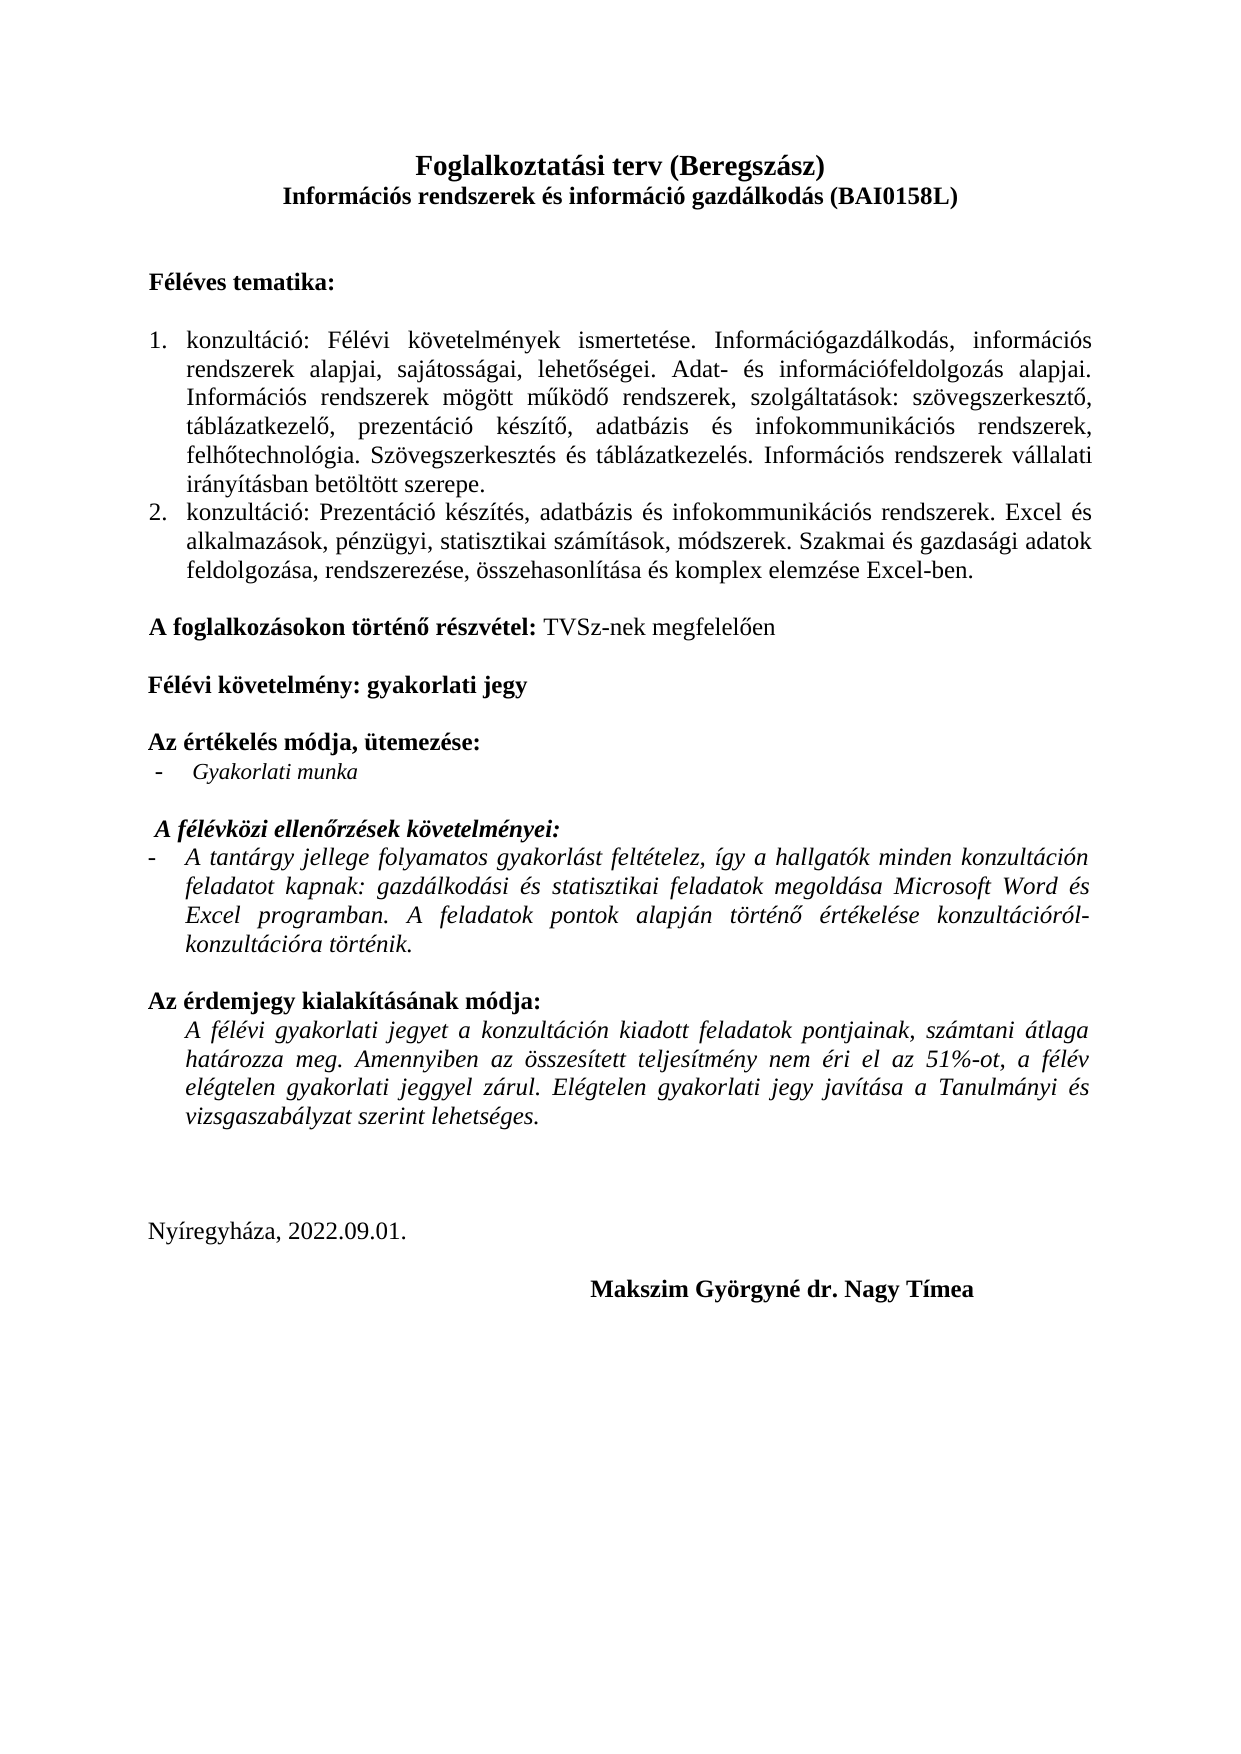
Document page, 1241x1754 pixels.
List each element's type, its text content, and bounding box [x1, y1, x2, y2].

text Félévi követelmény: gyakorlati jegy [148, 670, 1093, 699]
text Információs rendszerek és információ gazdálkodás (BAI0158L) [148, 181, 1093, 210]
list Gyakorlati munka [154, 756, 1093, 785]
list Makszim Györgyné dr. Nagy Tímea [523, 1274, 1093, 1302]
text Az érdemjegy kialakításának módja: [148, 986, 1093, 1015]
text A foglalkozásokon történő részvétel: TVSz-nek megfelelően [149, 612, 1093, 641]
list konzultáció: Prezentáció készítés, adatbázis és infokommunikációs rendszerek. Excel és alkalmazások, pénzügyi, statisztikai számítások, módszerek. Szakmai és gazdasági adatok feldolgozása, rendszerezése, összehasonlítása és komplex elemzése Excel-ben. [149, 497, 1093, 584]
list konzultáció: Félévi követelmények ismertetése. Információgazdálkodás, információs rendszerek alapjai, sajátosságai, lehetőségei. Adat- és információfeldolgozás alapjai. Információs rendszerek mögött működő rendszerek, szolgáltatások: szövegszerkesztő, táblázatkezelő, prezentáció készítő, adatbázis és infokommunikációs rendszerek, felhőtechnológia. Szövegszerkesztés és táblázatkezelés. Információs rendszerek vállalati irányításban betöltött szerepe. [149, 325, 1093, 497]
text Foglalkoztatási terv (Beregszász) [148, 148, 1093, 181]
text Féléves tematika: [149, 267, 1093, 296]
text A félévi gyakorlati jegyet a konzultáción kiadott feladatok pontjainak, számtani átlaga határozza meg. Amennyiben az összesített teljesítmény nem éri el az 51%-ot, a félév elégtelen gyakorlati jeggyel zárul. Elégtelen gyakorlati jegy javítása a Tanulmányi és vizsgaszabályzat szerint lehetséges. [185, 1015, 1093, 1130]
text Nyíregyháza, 2022.09.01. [148, 1216, 1093, 1245]
list A tantárgy jellege folyamatos gyakorlást feltételez, így a hallgatók minden konzultáción feladatot kapnak: gazdálkodási és statisztikai feladatok megoldása Microsoft Word és Excel programban. A feladatok pontok alapján történő értékelése konzultációról-konzultációra történik. [148, 842, 1093, 957]
text Az értékelés módja, ütemezése: [148, 727, 1093, 756]
text A félévközi ellenőrzések követelményei: [154, 814, 1093, 842]
